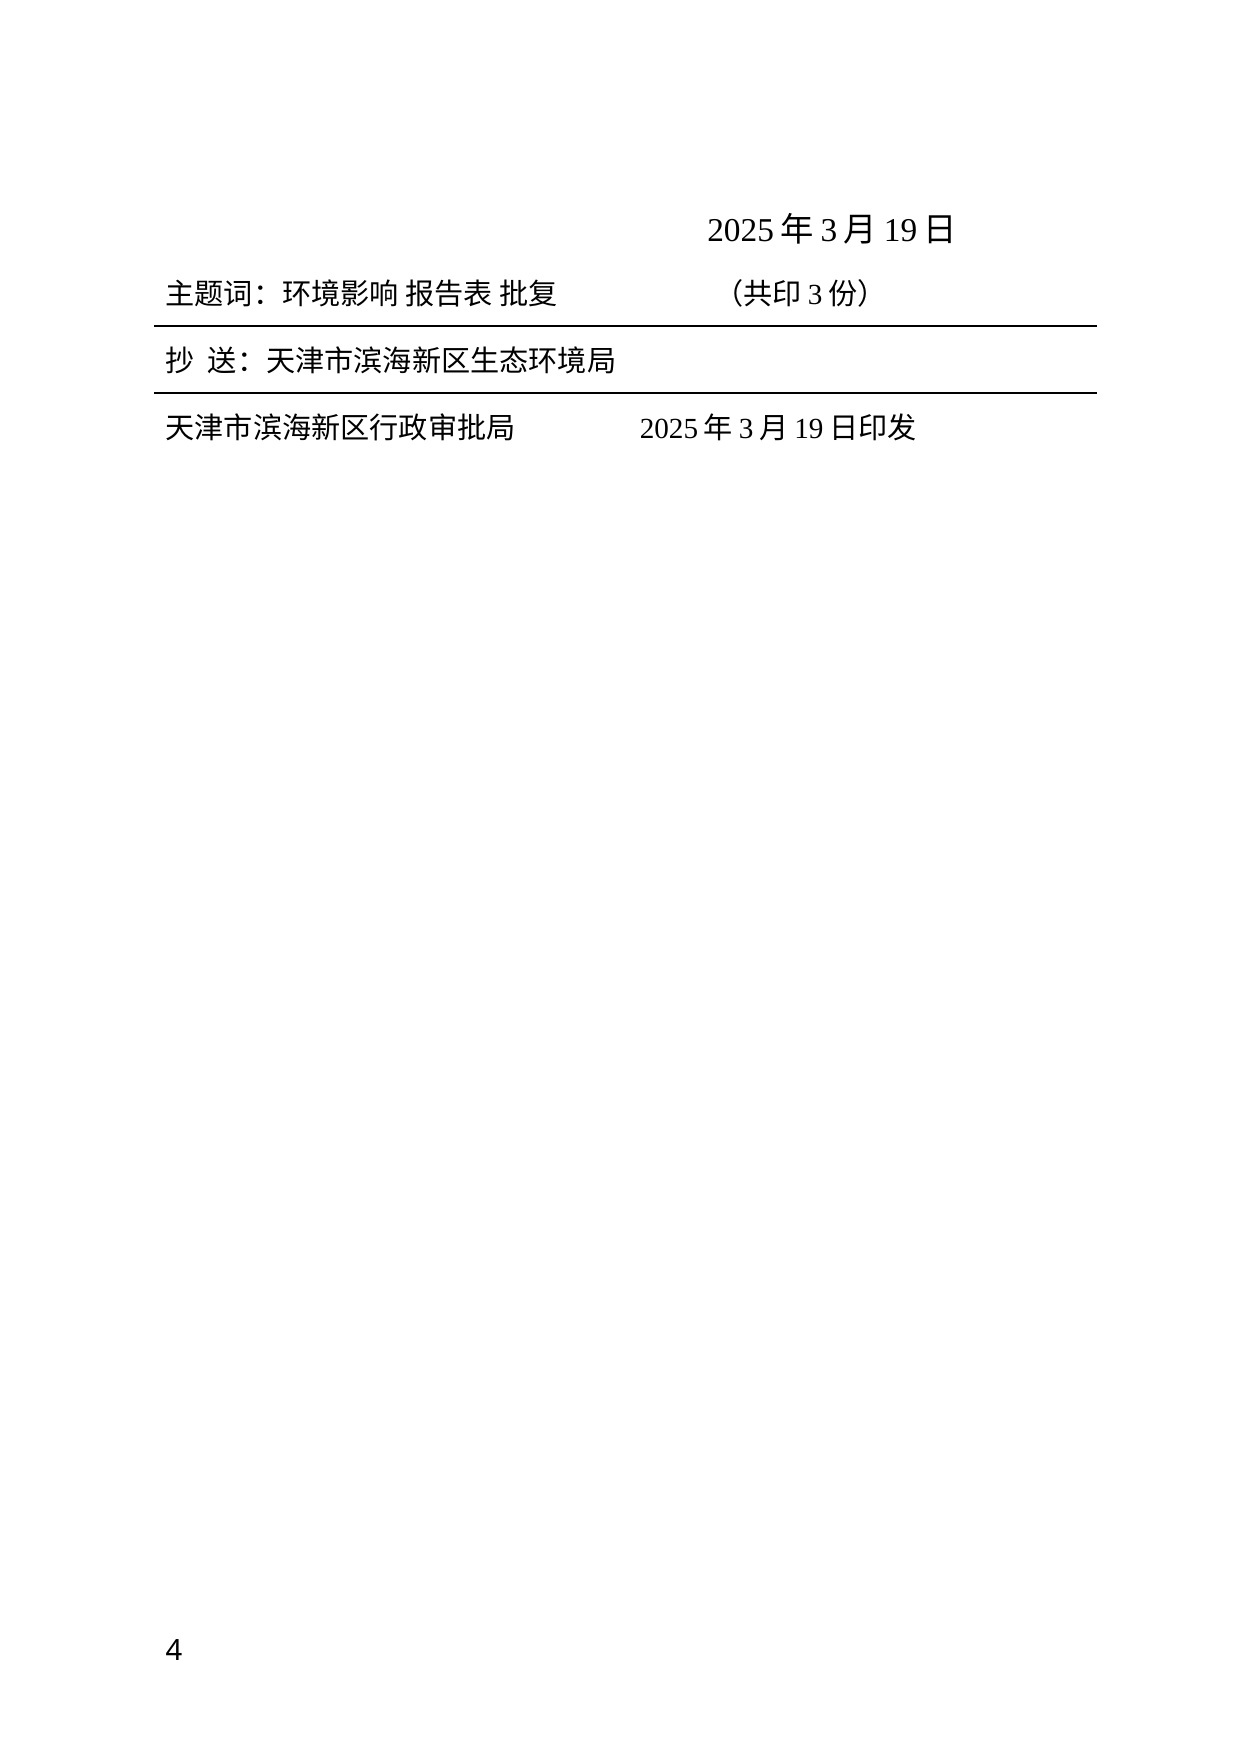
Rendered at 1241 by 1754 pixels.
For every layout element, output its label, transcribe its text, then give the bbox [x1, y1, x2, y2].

table_header 抄 送：天津市滨海新区生态环境局 [154, 327, 1097, 392]
text 2025年3月19日 [165, 194, 1087, 259]
text 天津市滨海新区行政审批局 2025年3月19日印发 [165, 394, 1087, 459]
text 主题词：环境影响 报告表 批复 （共印3份） [165, 259, 1087, 324]
